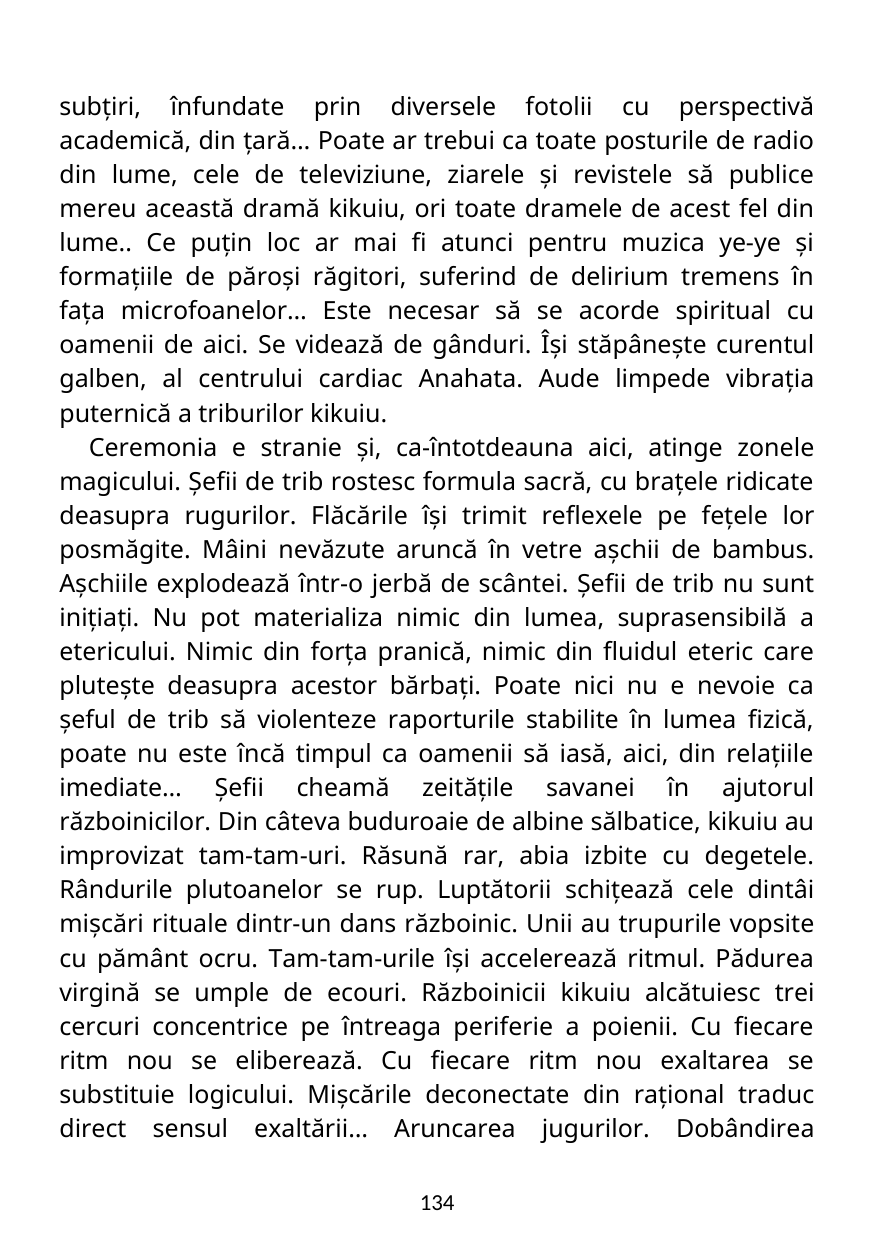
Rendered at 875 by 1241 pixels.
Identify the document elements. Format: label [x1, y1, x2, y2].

text [59, 89, 815, 429]
text [59, 429, 815, 1144]
